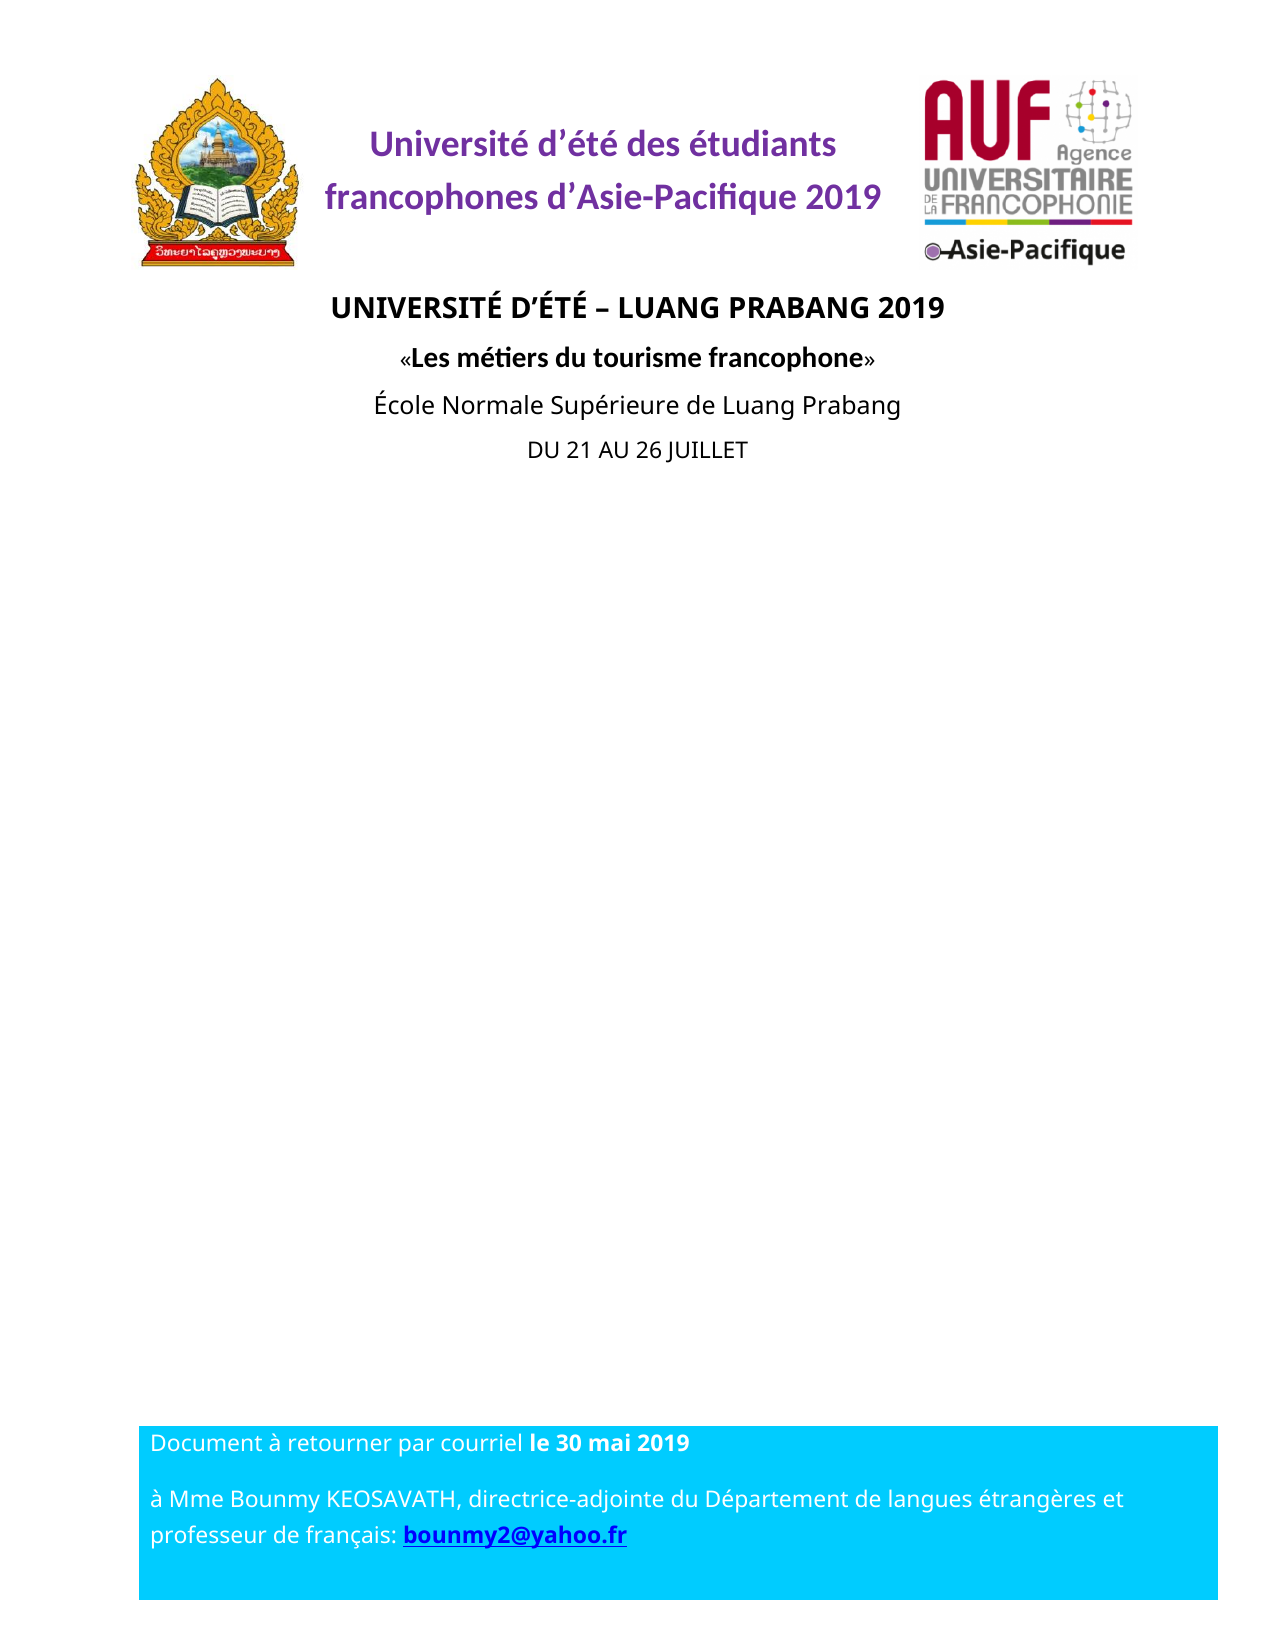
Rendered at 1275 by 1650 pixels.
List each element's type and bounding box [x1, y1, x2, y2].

picture [131, 75, 305, 270]
picture [918, 75, 1138, 270]
